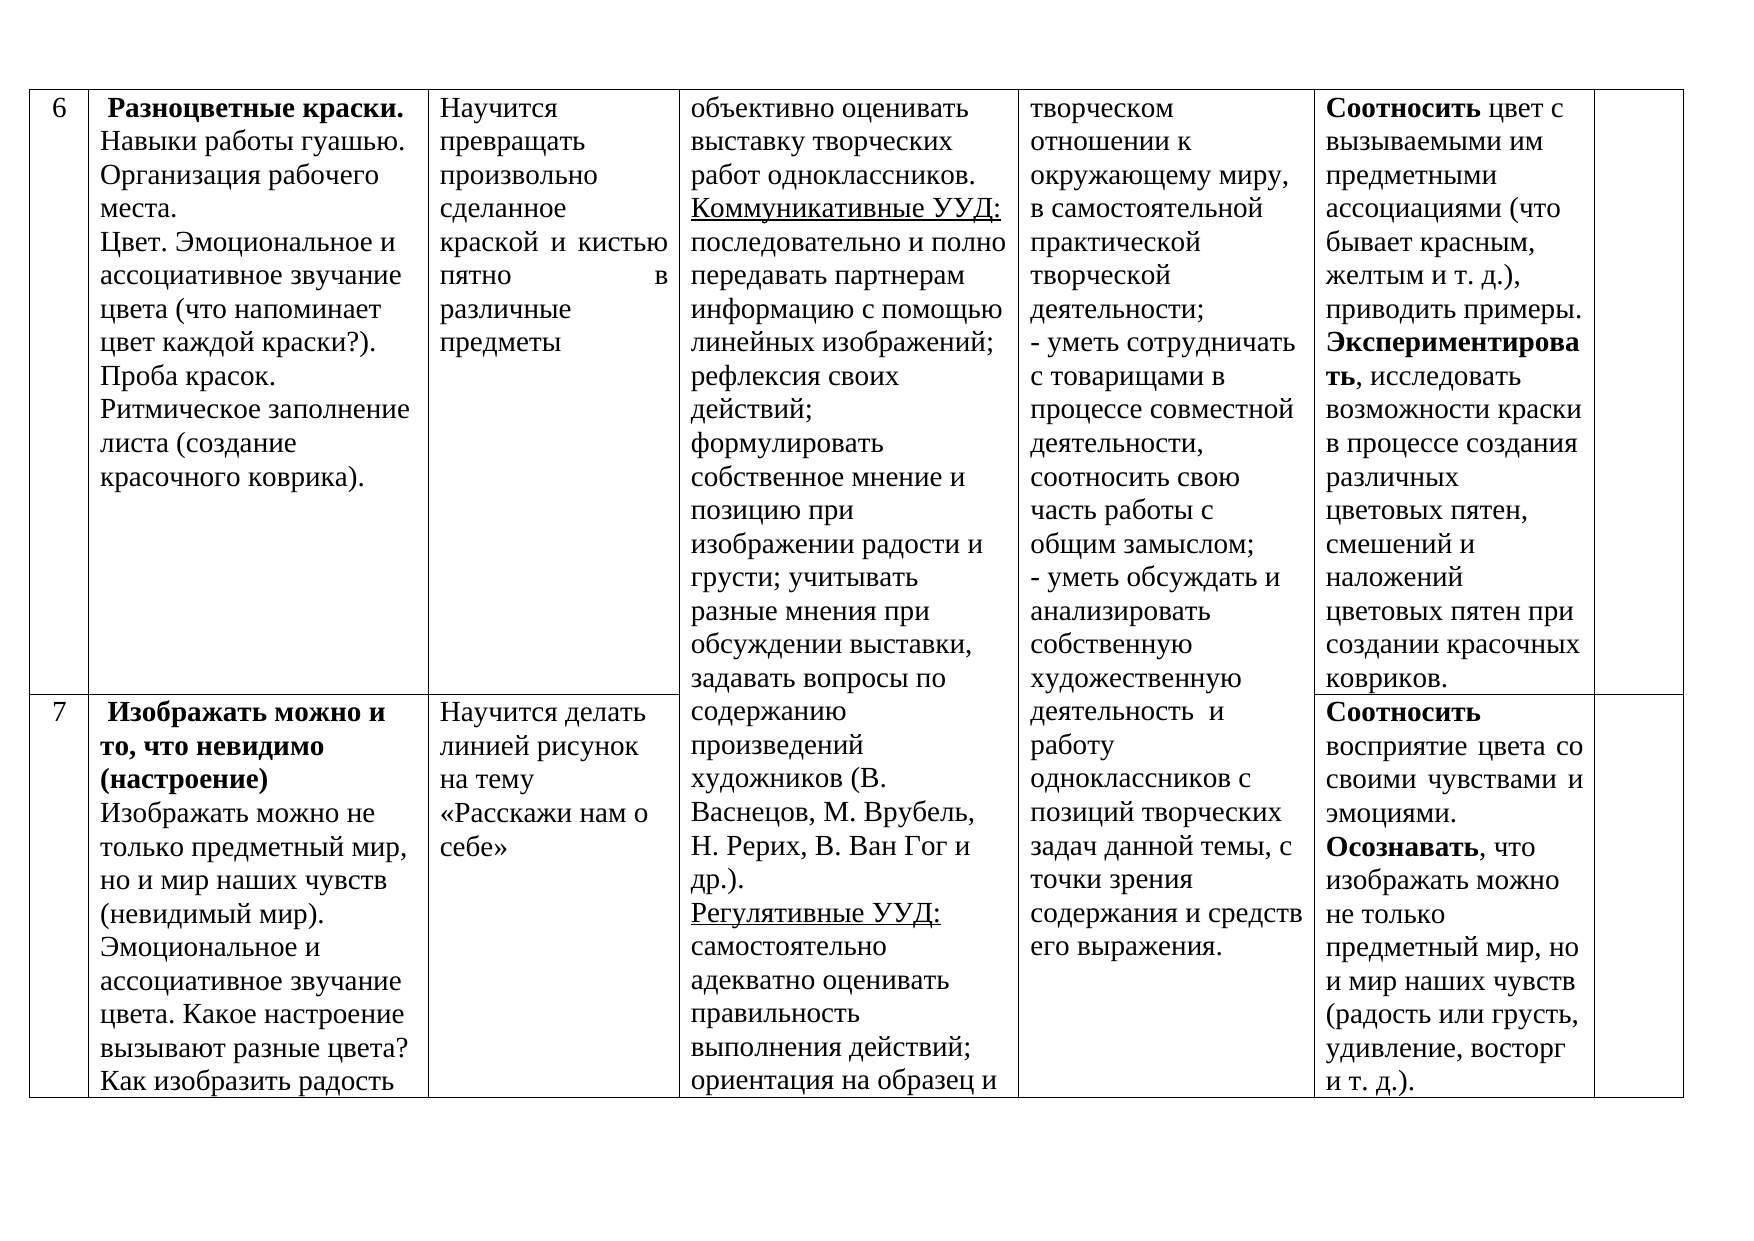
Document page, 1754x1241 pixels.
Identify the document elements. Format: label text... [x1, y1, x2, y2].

table_cell [1595, 695, 1683, 1097]
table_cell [429, 695, 679, 1097]
table_cell Разноцветные краски. Навыки работы гуашью. Организация рабочего места. Цвет. Эмоциональное и ассоциативное звучание цвета (что напоминает цвет каждой краски?). Проба красок. Ритмическое заполнение листа (создание красочного коврика). [89, 90, 428, 693]
table_cell [1595, 90, 1683, 693]
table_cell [89, 695, 428, 1097]
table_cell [1019, 90, 1314, 1097]
table_cell 7 [30, 695, 88, 1097]
table_cell 6 [30, 90, 88, 693]
table_cell Научится превращать произвольно сделанное краской и кистью пятно в различные предметы [429, 90, 679, 693]
table_cell Соотносить цвет с вызываемыми им предметными ассоциациями (что бывает красным, желтым и т. д.), приводить примеры. Экспериментировать, исследовать возможности краски в процессе создания различных цветовых пятен, смешений и наложений цветовых пятен при создании красочных ковриков. [1315, 90, 1594, 693]
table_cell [680, 90, 1018, 1097]
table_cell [1315, 695, 1594, 1097]
